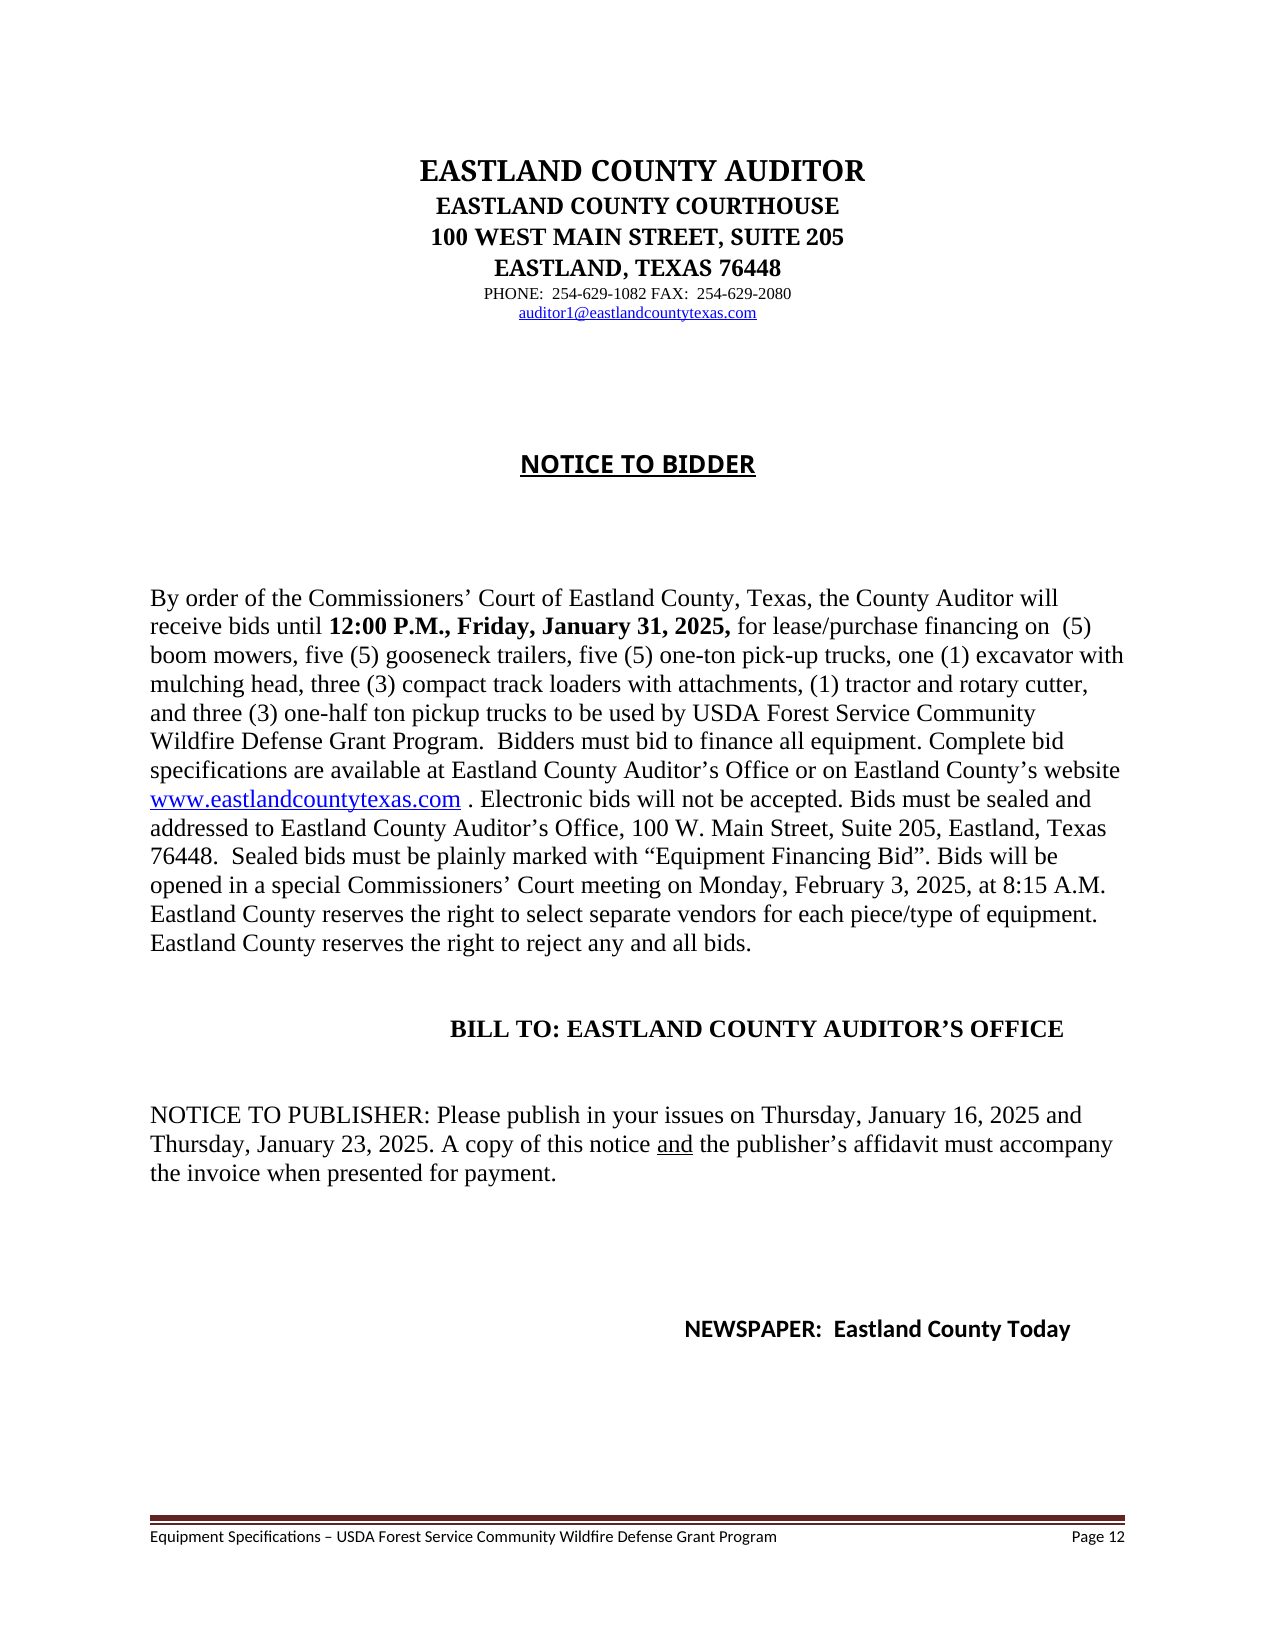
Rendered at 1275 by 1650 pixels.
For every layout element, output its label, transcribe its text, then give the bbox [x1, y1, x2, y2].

text EASTLAND, TEXAS 76448 [150, 252, 1125, 283]
text auditor1@eastlandcountytexas.com [150, 303, 1125, 322]
text 100 WEST MAIN STREET, SUITE 205 [150, 221, 1125, 252]
text NEWSPAPER: Eastland County Today [600, 1313, 1125, 1344]
text NOTICE TO BIDDER [150, 446, 1125, 480]
text EASTLAND COUNTY COURTHOUSE [150, 190, 1125, 221]
text By order of the Commissioners’ Court of Eastland County, Texas, the County Auditor will receive bids until 12:00 P.M., Friday, January 31, 2025, for lease/purchase financing on (5) boom mowers, five (5) gooseneck trailers, five (5) one-ton pick-up trucks, one (1) excavator with mulching head, three (3) compact track loaders with attachments, (1) tractor and rotary cutter, and three (3) one-half ton pickup trucks to be used by USDA Forest Service Community Wildfire Defense Grant Program. Bidders must bid to finance all equipment. Complete bid specifications are available at Eastland County Auditor’s Office or on Eastland County’s website www.eastlandcountytexas.com . Electronic bids will not be accepted. Bids must be sealed and addressed to Eastland County Auditor’s Office, 100 W. Main Street, Suite 205, Eastland, Texas 76448. Sealed bids must be plainly marked with “Equipment Financing Bid”. Bids will be opened in a special Commissioners’ Court meeting on Monday, February 3, 2025, at 8:15 A.M. Eastland County reserves the right to select separate vendors for each piece/type of equipment. Eastland County reserves the right to reject any and all bids. [150, 583, 1125, 956]
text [150, 150, 1125, 190]
text PHONE: 254-629-1082 FAX: 254-629-2080 [150, 283, 1125, 303]
text NOTICE TO PUBLISHER: Please publish in your issues on Thursday, January 16, 2025 and Thursday, January 23, 2025. A copy of this notice and the publisher’s affidavit must accompany the invoice when presented for payment. [150, 1100, 1125, 1186]
text BILL TO: EASTLAND COUNTY AUDITOR’S OFFICE [375, 1014, 1125, 1043]
